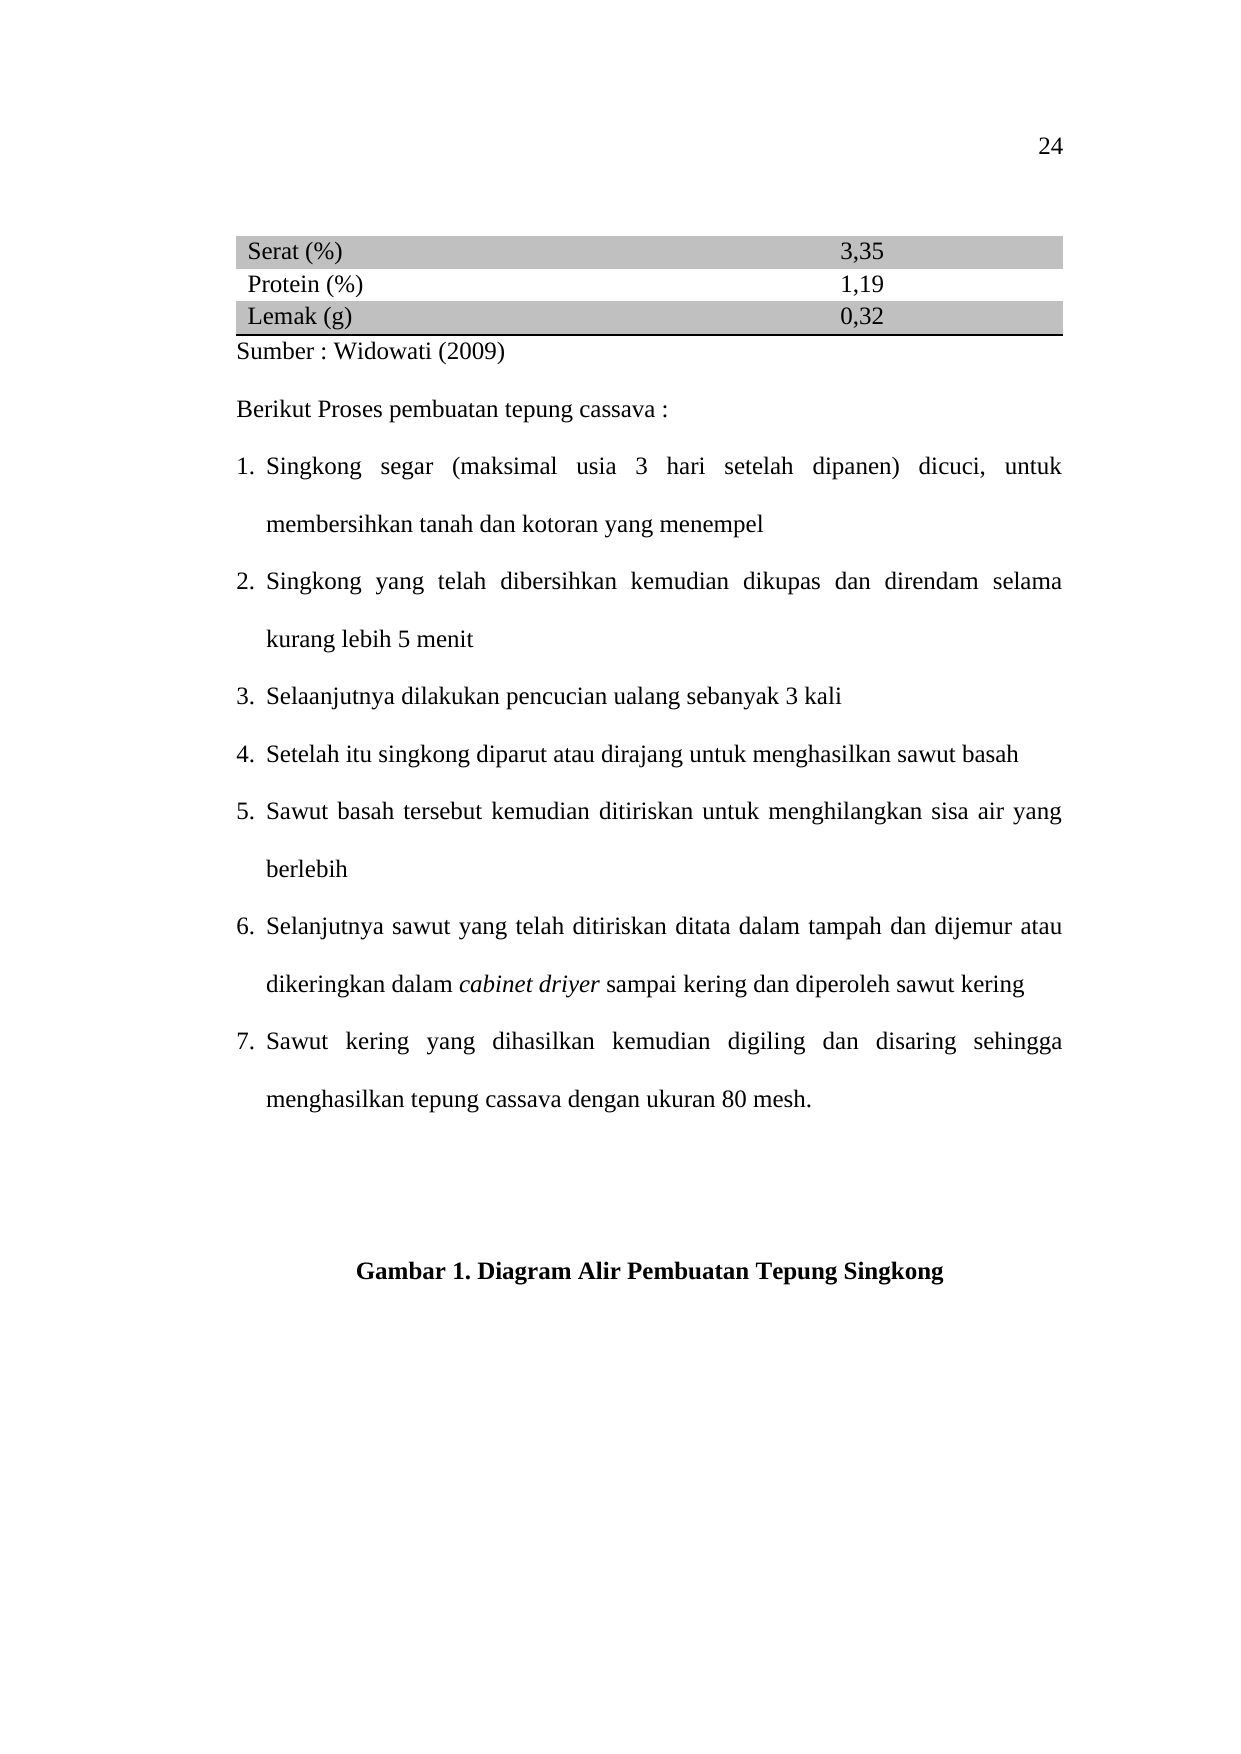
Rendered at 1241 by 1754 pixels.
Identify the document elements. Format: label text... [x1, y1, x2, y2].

text Sumber : Widowati (2009) [236, 336, 1063, 365]
list Singkong segar (maksimal usia 3 hari setelah dipanen) dicuci, untuk membersihkan tanah dan kotoran yang menempel [236, 451, 1063, 537]
table_cell Serat (%) [236, 236, 661, 269]
table_cell Protein (%) [236, 269, 661, 301]
list Gambar 1. Diagram Alir Pembuatan Tepung Singkong [236, 1256, 1063, 1285]
table_cell 3,35 [661, 236, 1063, 269]
table_cell 0,32 [661, 301, 1063, 334]
list Sawut basah tersebut kemudian ditiriskan untuk menghilangkan sisa air yang berlebih [236, 796, 1063, 882]
table_cell 1,19 [661, 269, 1063, 301]
table_cell Lemak (g) [236, 301, 661, 334]
list Setelah itu singkong diparut atau dirajang untuk menghasilkan sawut basah [236, 739, 1063, 767]
list Selaanjutnya dilakukan pencucian ualang sebanyak 3 kali [236, 681, 1063, 710]
list Selanjutnya sawut yang telah ditiriskan ditata dalam tampah dan dijemur atau dikeringkan dalam cabinet driyer sampai kering dan diperoleh sawut kering [236, 911, 1063, 997]
text Berikut Proses pembuatan tepung cassava : [236, 394, 1063, 422]
list Singkong yang telah dibersihkan kemudian dikupas dan direndam selama kurang lebih 5 menit [236, 566, 1063, 652]
list Sawut kering yang dihasilkan kemudian digiling dan disaring sehingga menghasilkan tepung cassava dengan ukuran 80 mesh. [236, 1026, 1063, 1112]
